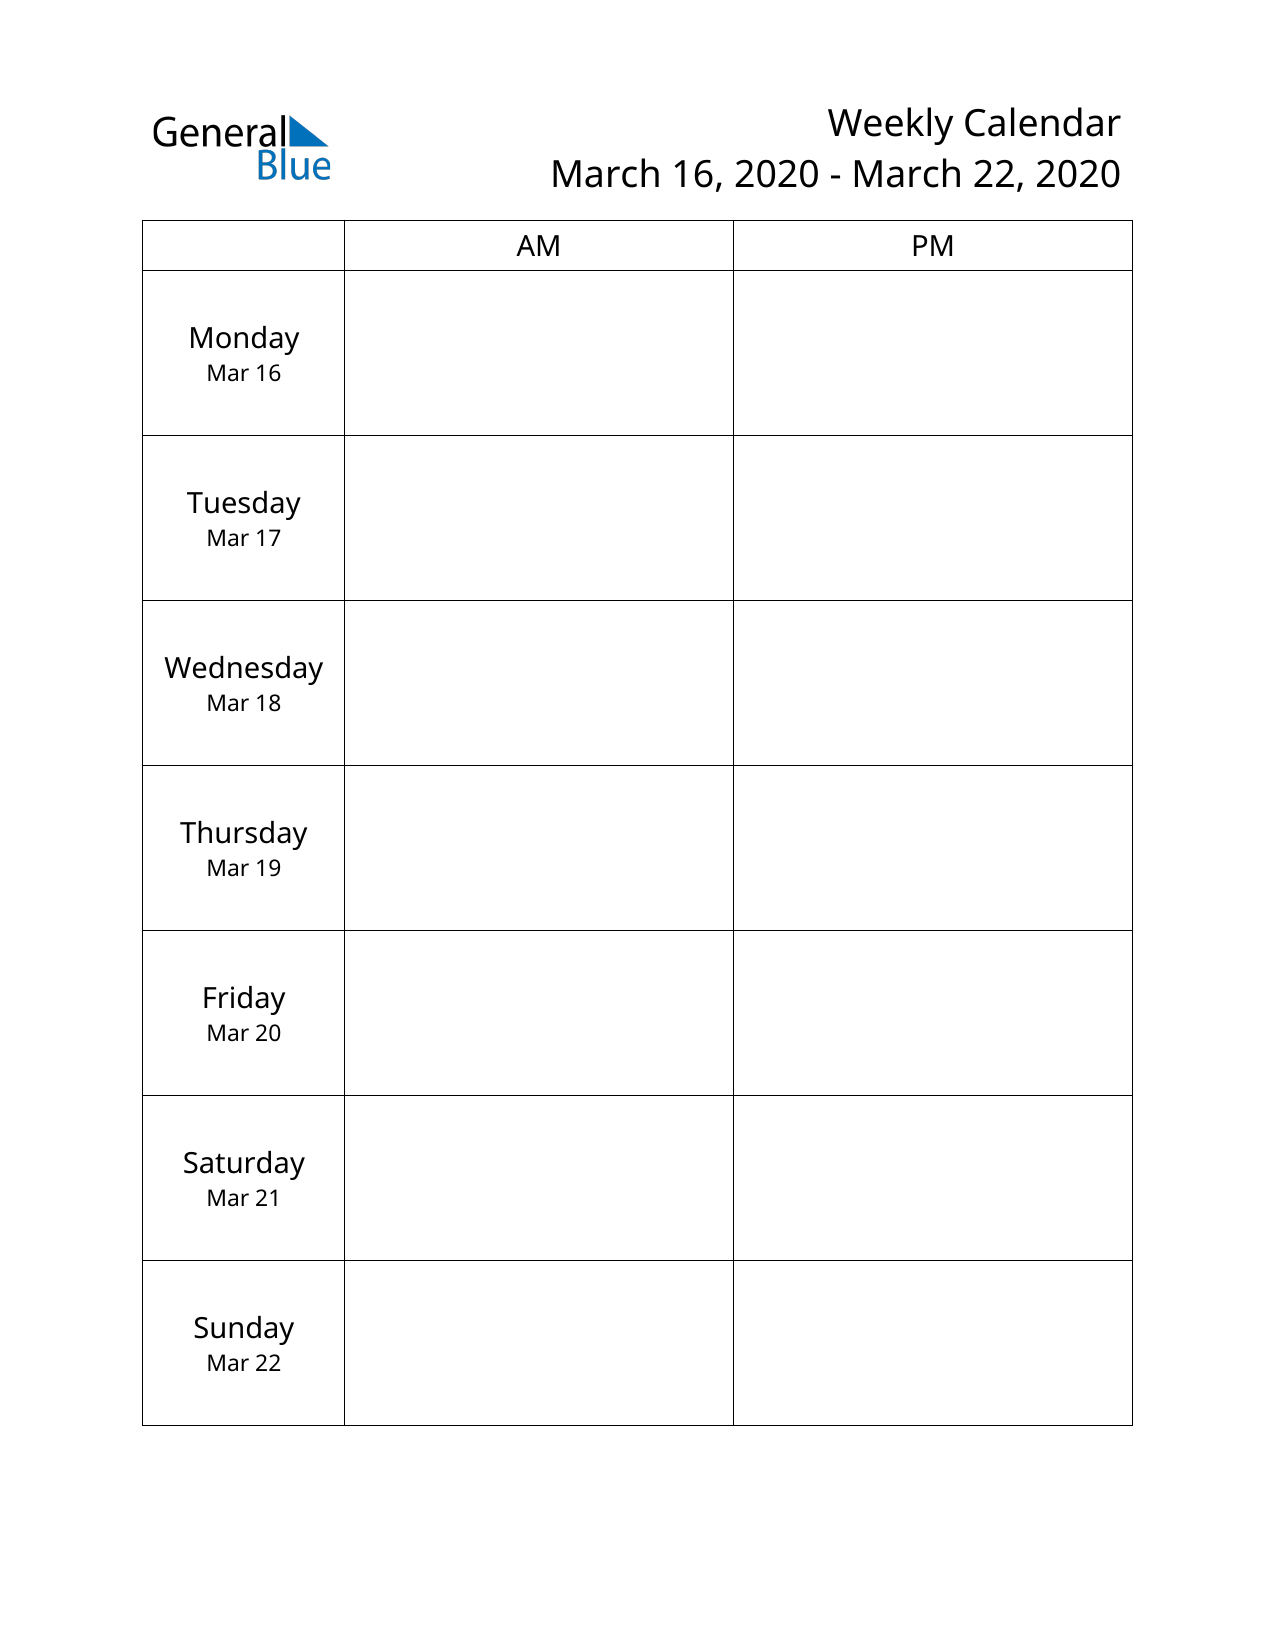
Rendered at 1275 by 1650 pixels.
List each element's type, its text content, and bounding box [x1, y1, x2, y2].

table_cell [734, 1096, 1132, 1260]
table_cell [345, 1261, 733, 1425]
table_cell Monday Mar 16 [143, 271, 344, 435]
table_cell [345, 436, 733, 600]
table_cell [345, 1096, 733, 1260]
table_cell [734, 1261, 1132, 1425]
table_cell [345, 601, 733, 765]
table_header Weekly Calendar March 16, 2020 - March 22, 2020 [345, 75, 1132, 219]
table_cell [734, 931, 1132, 1095]
table_cell Thursday Mar 19 [143, 766, 344, 930]
table_cell [734, 271, 1132, 435]
table_cell [345, 766, 733, 930]
table_cell Sunday Mar 22 [143, 1261, 344, 1425]
table_cell Wednesday Mar 18 [143, 601, 344, 765]
table_header [143, 75, 345, 219]
table_cell Friday Mar 20 [143, 931, 344, 1095]
table_cell [734, 601, 1132, 765]
table_cell AM [345, 221, 733, 270]
table_cell [345, 931, 733, 1095]
table_cell [734, 436, 1132, 600]
table_cell [345, 271, 733, 435]
table_cell [734, 766, 1132, 930]
table_cell PM [734, 221, 1132, 270]
table_cell Tuesday Mar 17 [143, 436, 344, 600]
table_cell [143, 221, 344, 270]
table_cell Saturday Mar 21 [143, 1096, 344, 1260]
picture [153, 115, 331, 180]
